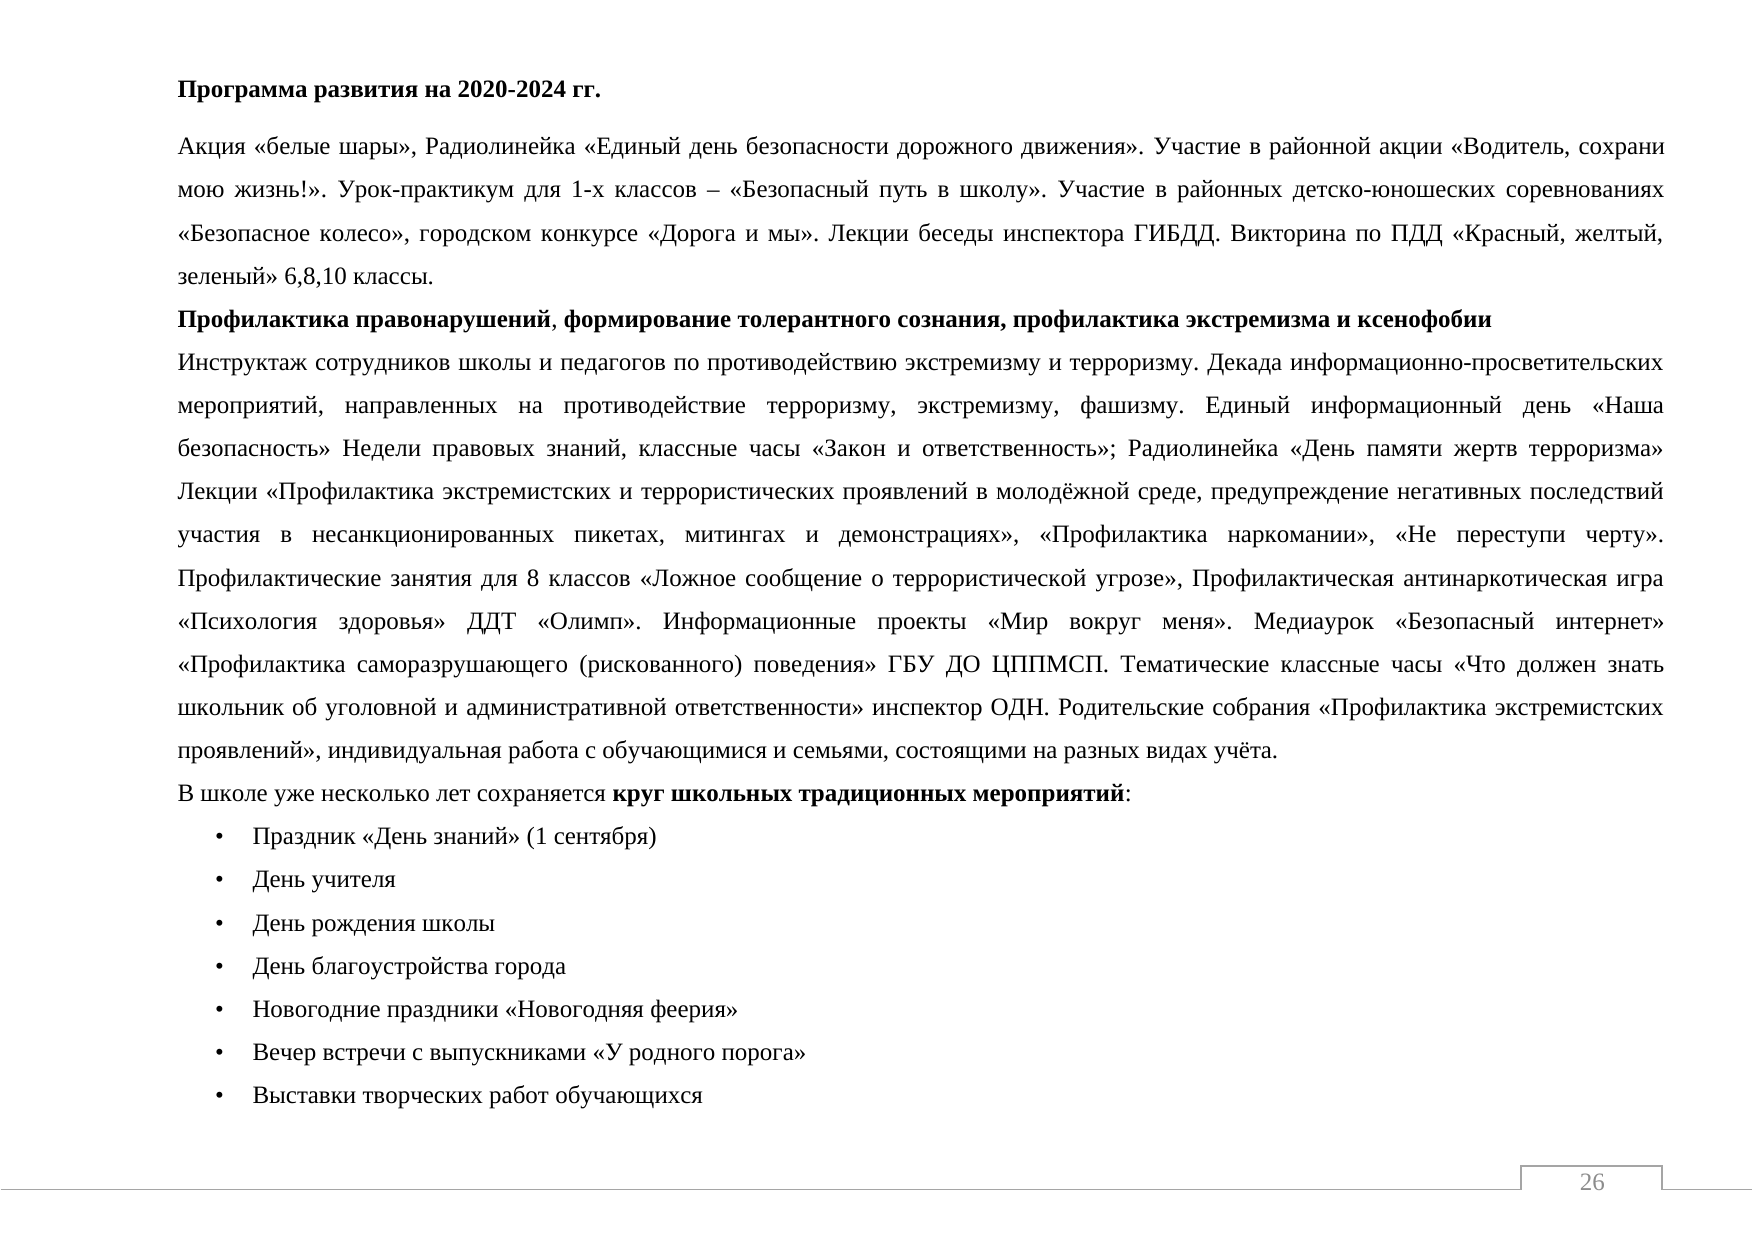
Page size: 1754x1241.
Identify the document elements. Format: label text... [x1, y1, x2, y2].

list День благоустройства города [215, 951, 1665, 979]
text Инструктаж сотрудников школы и педагогов по противодействию экстремизму и терроризму. Декада информационно-просветительских мероприятий, направленных на противодействие терроризму, экстремизму, фашизму. Единый информационный день «Наша безопасность» Недели правовых знаний, классные часы «Закон и ответственность»; Радиолинейка «День памяти жертв терроризма» Лекции «Профилактика экстремистских и террористических проявлений в молодёжной среде, предупреждение негативных последствий участия в несанкционированных пикетах, митингах и демонстрациях», «Профилактика наркомании», «Не переступи черту». Профилактические занятия для 8 классов «Ложное сообщение о террористической угрозе», Профилактическая антинаркотическая игра «Психология здоровья» ДДТ «Олимп». Информационные проекты «Мир вокруг меня». Медиаурок «Безопасный интернет» «Профилактика саморазрушающего (рискованного) поведения» ГБУ ДО ЦППМСП. Тематические классные часы «Что должен знать школьник об уголовной и административной ответственности» инспектор ОДН. Родительские собрания «Профилактика экстремистских проявлений», индивидуальная работа с обучающимися и семьями, состоящими на разных видах учёта. [177, 347, 1665, 764]
list Выставки творческих работ обучающихся [215, 1080, 1665, 1109]
text Акция «белые шары», Радиолинейка «Единый день безопасности дорожного движения». Участие в районной акции «Водитель, сохрани мою жизнь!». Урок-практикум для 1-х классов – «Безопасный путь в школу». Участие в районных детско-юношеских соревнованиях «Безопасное колесо», городском конкурсе «Дорога и мы». Лекции беседы инспектора ГИБДД. Викторина по ПДД «Красный, желтый, зеленый» 6,8,10 классы. [177, 131, 1665, 289]
list Праздник «День знаний» (1 сентября) [215, 821, 1665, 850]
text В школе уже несколько лет сохраняется круг школьных традиционных мероприятий: [177, 778, 1665, 807]
list День учителя [215, 864, 1665, 893]
list День рождения школы [215, 908, 1665, 936]
text Профилактика правонарушений, формирование толерантного сознания, профилактика экстремизма и ксенофобии [177, 304, 1665, 333]
list Вечер встречи с выпускниками «У родного порога» [215, 1037, 1665, 1066]
list Новогодние праздники «Новогодняя феерия» [215, 994, 1665, 1023]
